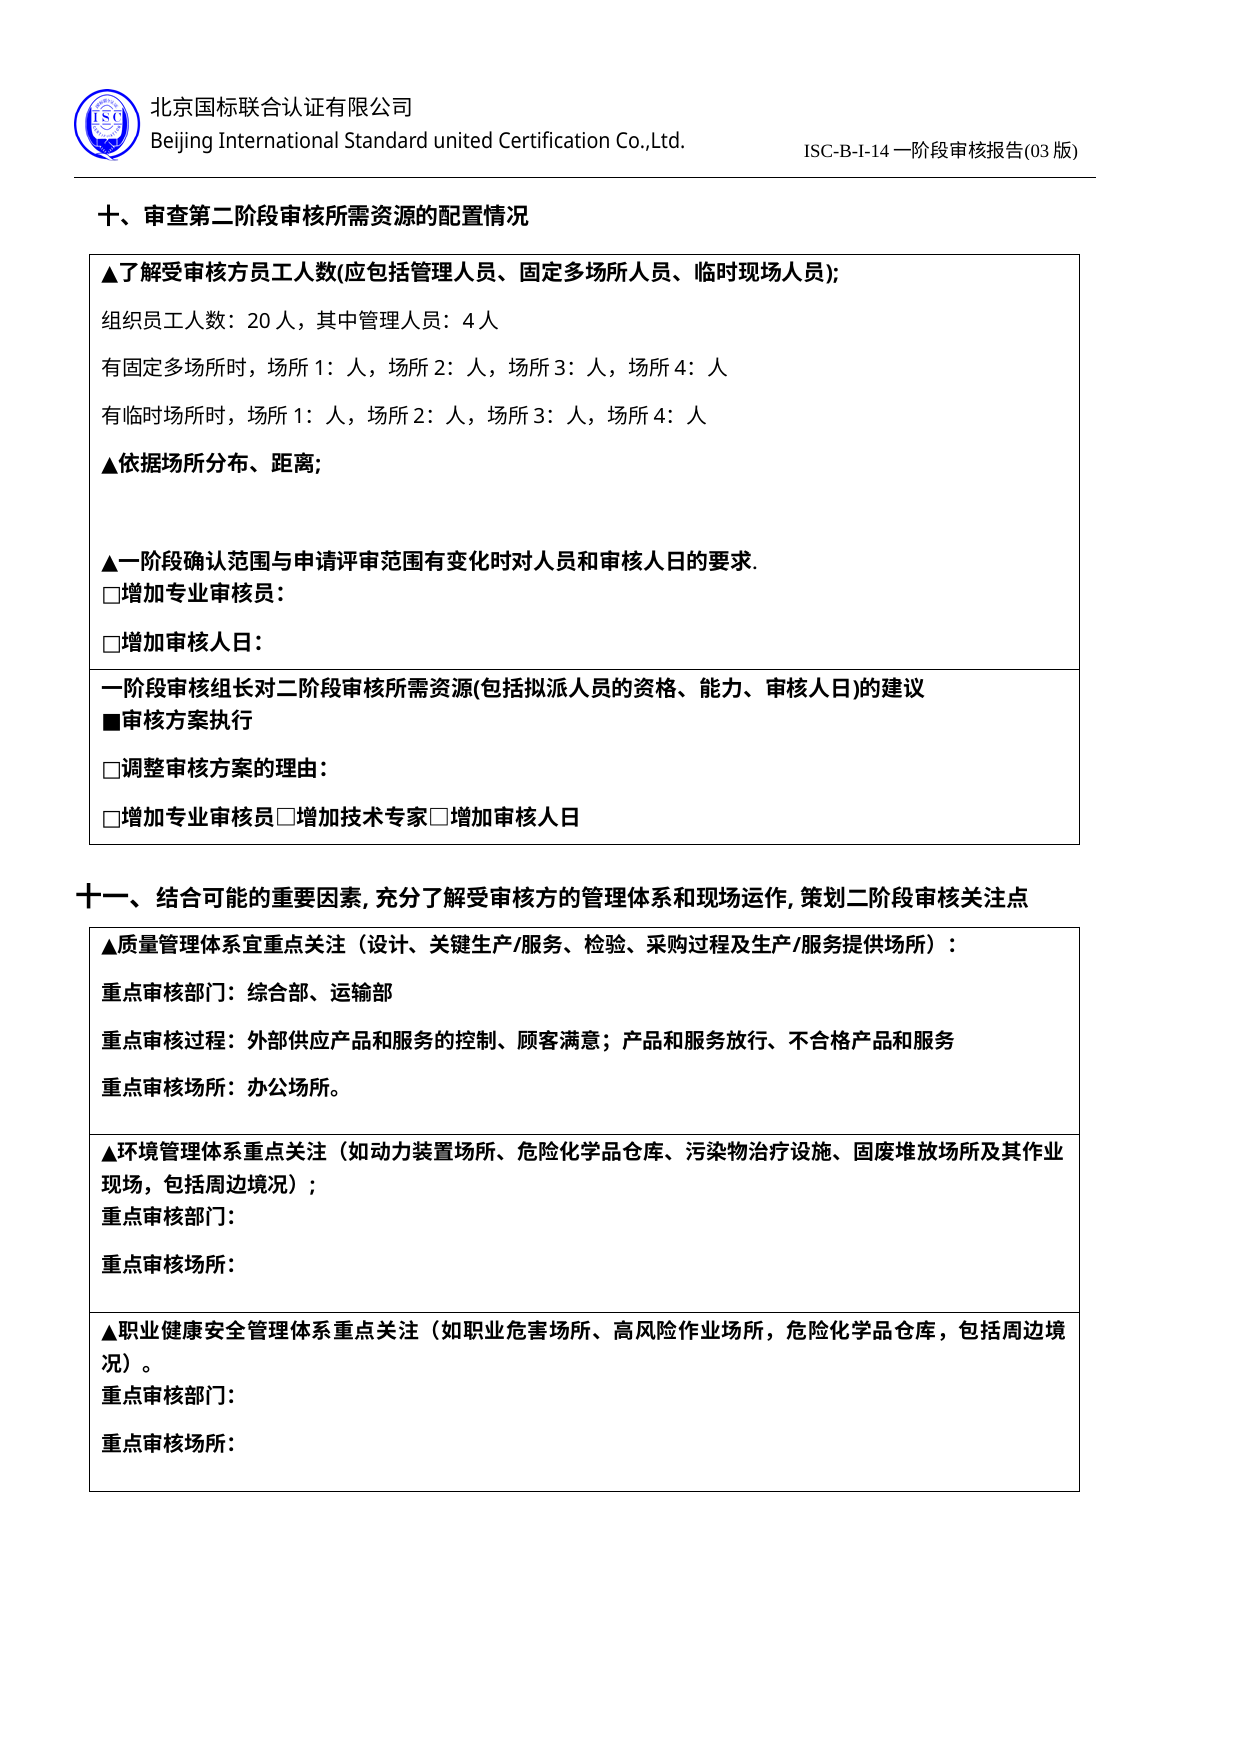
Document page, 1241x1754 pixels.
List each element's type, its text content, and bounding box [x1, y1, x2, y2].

table_header ▲了解受审核方员工人数(应包括管理人员、固定多场所人员、临时现场人员); 组织员工人数：20人，其中管理人员：4人 有固定多场所时，场所1：人，场所2：人，场所3：人，场所4：人 有临时场所时，场所1：人，场所2：人，场所3：人，场所4：人 ▲依据场所分布、距离; ▲一阶段确认范围与申请评审范围有变化时对人员和审核人日的要求. □增加专业审核员： □增加审核人日： [90, 255, 1079, 669]
picture [74, 89, 143, 161]
text 十、审查第二阶段审核所需资源的配置情况 [75, 182, 1107, 247]
table_cell 一阶段审核组长对二阶段审核所需资源(包括拟派人员的资格、能力、审核人日)的建议 ■审核方案执行 □调整审核方案的理由： □增加专业审核员□增加技术专家□增加审核人日 [90, 670, 1079, 844]
text 十一、结合可能的重要因素, 充分了解受审核方的管理体系和现场运作, 策划二阶段审核关注点 [75, 862, 1107, 927]
table_cell ▲环境管理体系重点关注（如动力装置场所、危险化学品仓库、污染物治疗设施、固废堆放场所及其作业现场，包括周边境况）; 重点审核部门： 重点审核场所： [90, 1135, 1079, 1312]
table_cell ▲职业健康安全管理体系重点关注（如职业危害场所、高风险作业场所，危险化学品仓库，包括周边境况）。 重点审核部门： 重点审核场所： [90, 1313, 1079, 1491]
table_header ▲质量管理体系宜重点关注（设计、关键生产/服务、检验、采购过程及生产/服务提供场所）： 重点审核部门：综合部、运输部 重点审核过程：外部供应产品和服务的控制、顾客满意；产品和服务放行、不合格产品和服务 重点审核场所：办公场所。 [90, 928, 1079, 1133]
